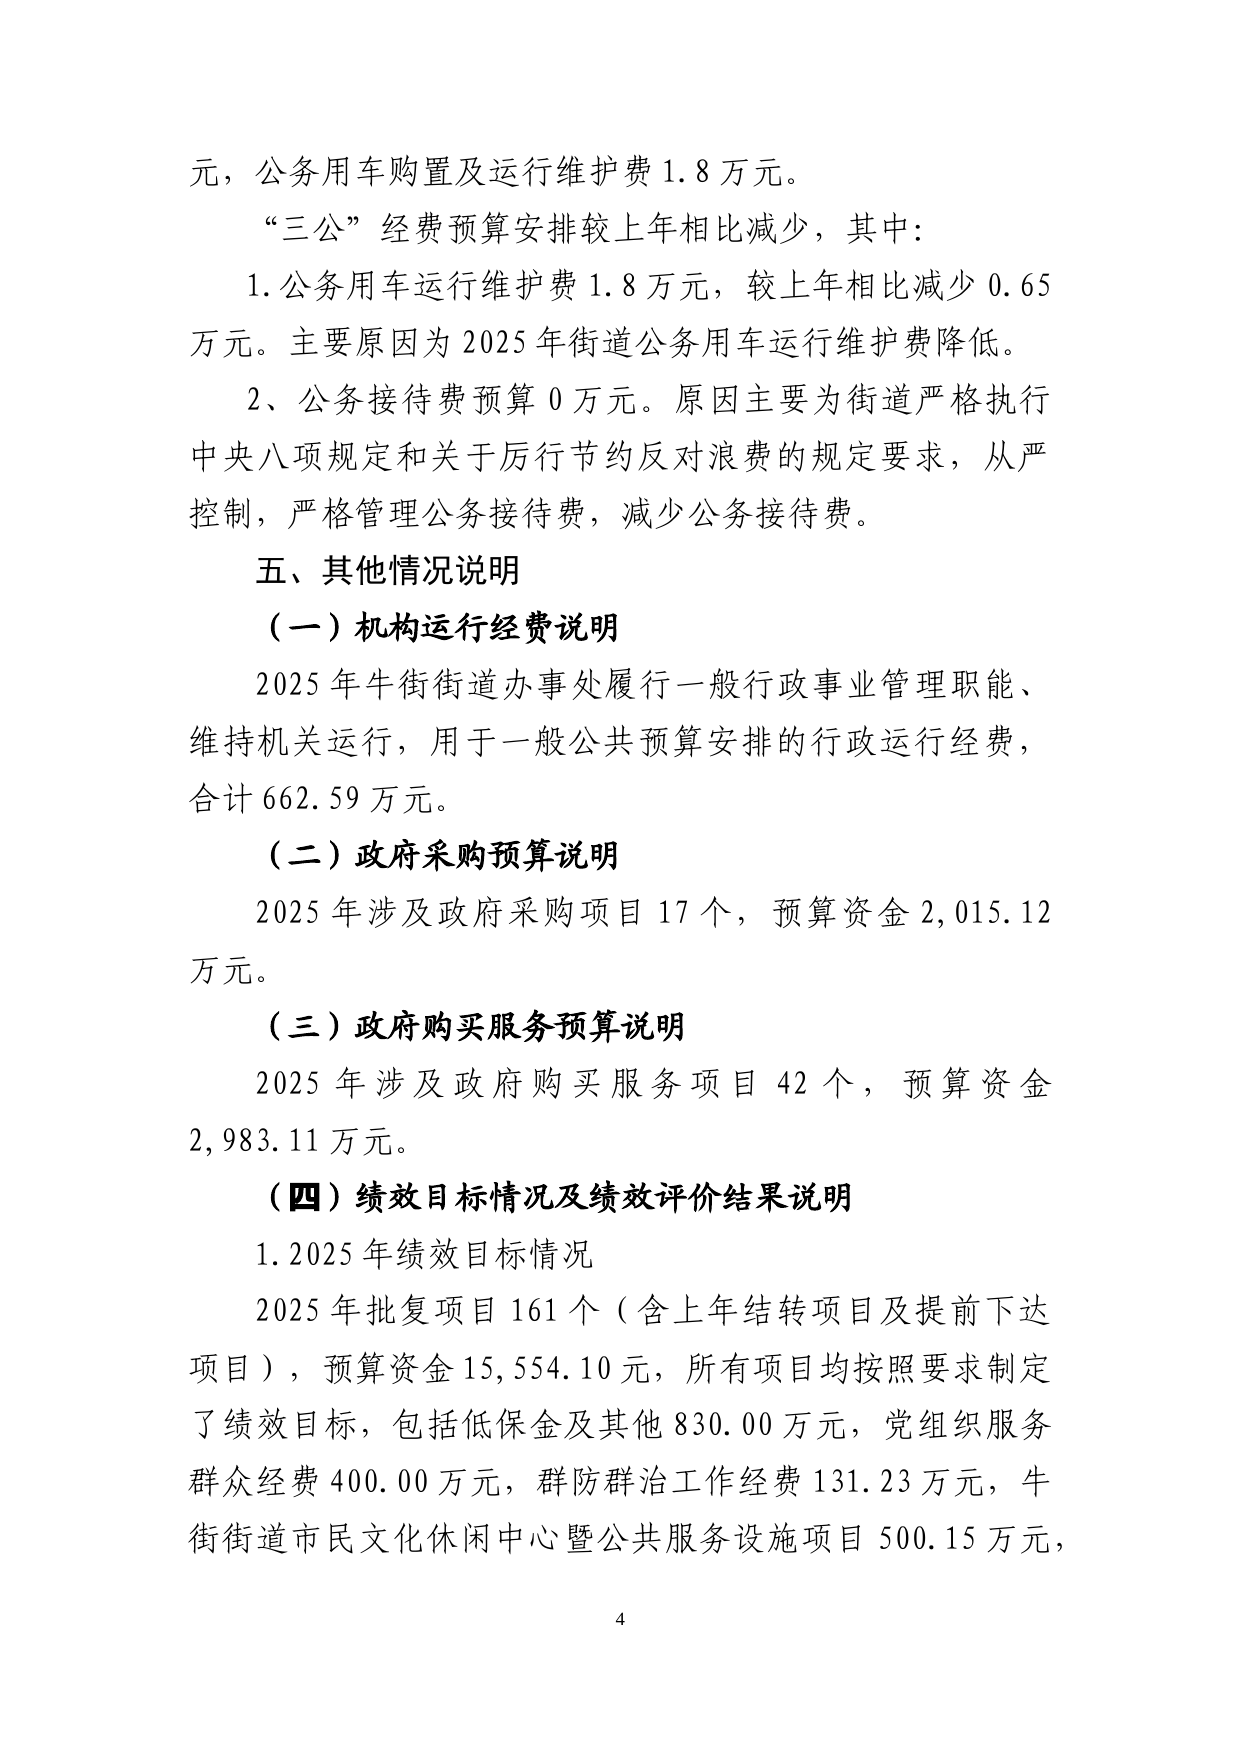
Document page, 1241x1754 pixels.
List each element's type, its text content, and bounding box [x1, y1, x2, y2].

text 2025年牛街街道办事处履行一般行政事业管理职能、维持机关运行，用于一般公共预算安排的行政运行经费，合计662.59万元。 [187, 663, 1053, 815]
text 2025年涉及政府购买服务项目42个，预算资金2,983.11万元。 [187, 1062, 1053, 1157]
text “三公”经费预算安排较上年相比减少，其中： [187, 207, 1053, 245]
text 2025年涉及政府采购项目17个，预算资金2,015.12万元。 [187, 891, 1053, 986]
text （一）机构运行经费说明 [187, 606, 1053, 644]
text 2、公务接待费预算0万元。原因主要为街道严格执行中央八项规定和关于厉行节约反对浪费的规定要求，从严控制，严格管理公务接待费，减少公务接待费。 [187, 378, 1053, 530]
list 1.2025年绩效目标情况 [187, 1233, 1053, 1271]
text （二）政府采购预算说明 [187, 834, 1053, 872]
text 五、其他情况说明 [187, 549, 1053, 587]
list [187, 1289, 1053, 1556]
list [187, 150, 1053, 188]
list 绩效目标情况及绩效评价结果说明 [187, 1176, 1053, 1214]
text （三）政府购买服务预算说明 [187, 1005, 1053, 1043]
text 1.公务用车运行维护费1.8万元，较上年相比减少0.65万元。主要原因为2025年街道公务用车运行维护费降低。 [187, 264, 1053, 359]
